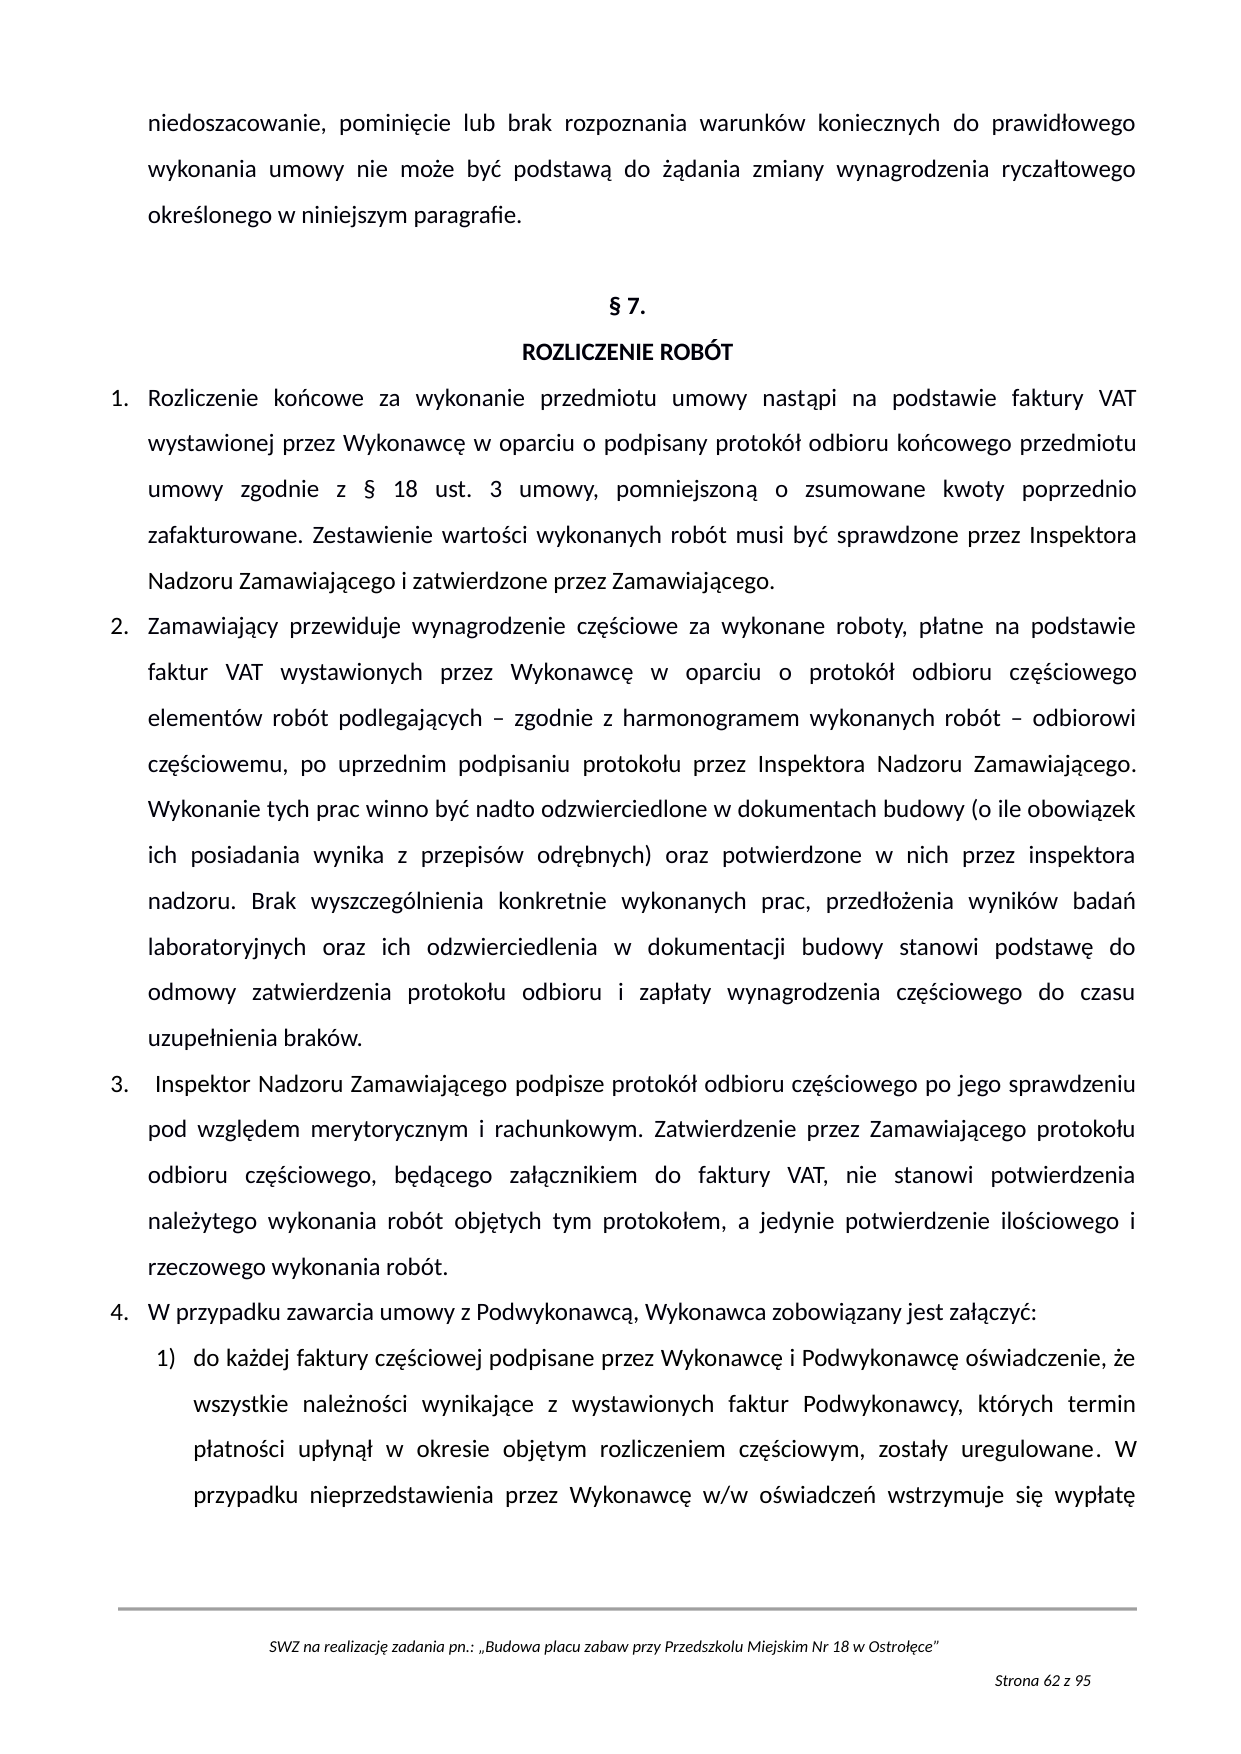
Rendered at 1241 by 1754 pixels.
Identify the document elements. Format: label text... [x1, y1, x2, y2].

list Zamawiający przewiduje wynagrodzenie częściowe za wykonane roboty, płatne na podstawie faktur VAT wystawionych przez Wykonawcę w oparciu o protokół odbioru częściowego elementów robót podlegających – zgodnie z harmonogramem wykonanych robót – odbiorowi częściowemu, po uprzednim podpisaniu protokołu przez Inspektora Nadzoru Zamawiającego. Wykonanie tych prac winno być nadto odzwierciedlone w dokumentach budowy (o ile obowiązek ich posiadania wynika z przepisów odrębnych) oraz potwierdzone w nich przez inspektora nadzoru. Brak wyszczególnienia konkretnie wykonanych prac, przedłożenia wyników badań laboratoryjnych oraz ich odzwierciedlenia w dokumentacji budowy stanowi podstawę do odmowy zatwierdzenia protokołu odbioru i zapłaty wynagrodzenia częściowego do czasu uzupełnienia braków. [110, 611, 1137, 1053]
text § 7. [118, 290, 1137, 321]
text ROZLICZENIE ROBÓT [118, 336, 1137, 367]
list Rozliczenie końcowe za wykonanie przedmiotu umowy nastąpi na podstawie faktury VAT wystawionej przez Wykonawcę w oparciu o podpisany protokół odbioru końcowego przedmiotu umowy zgodnie z § 18 ust. 3 umowy, pomniejszoną o zsumowane kwoty poprzednio zafakturowane. Zestawienie wartości wykonanych robót musi być sprawdzone przez Inspektora Nadzoru Zamawiającego i zatwierdzone przez Zamawiającego. [110, 382, 1137, 595]
list W przypadku zawarcia umowy z Podwykonawcą, Wykonawca zobowiązany jest załączyć: [110, 1296, 1137, 1327]
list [156, 1342, 1137, 1510]
list Inspektor Nadzoru Zamawiającego podpisze protokół odbioru częściowego po jego sprawdzeniu pod względem merytorycznym i rachunkowym. Zatwierdzenie przez Zamawiającego protokołu odbioru częściowego, będącego załącznikiem do faktury VAT, nie stanowi potwierdzenia należytego wykonania robót objętych tym protokołem, a jedynie potwierdzenie ilościowego i rzeczowego wykonania robót. [110, 1068, 1137, 1281]
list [118, 107, 1137, 229]
